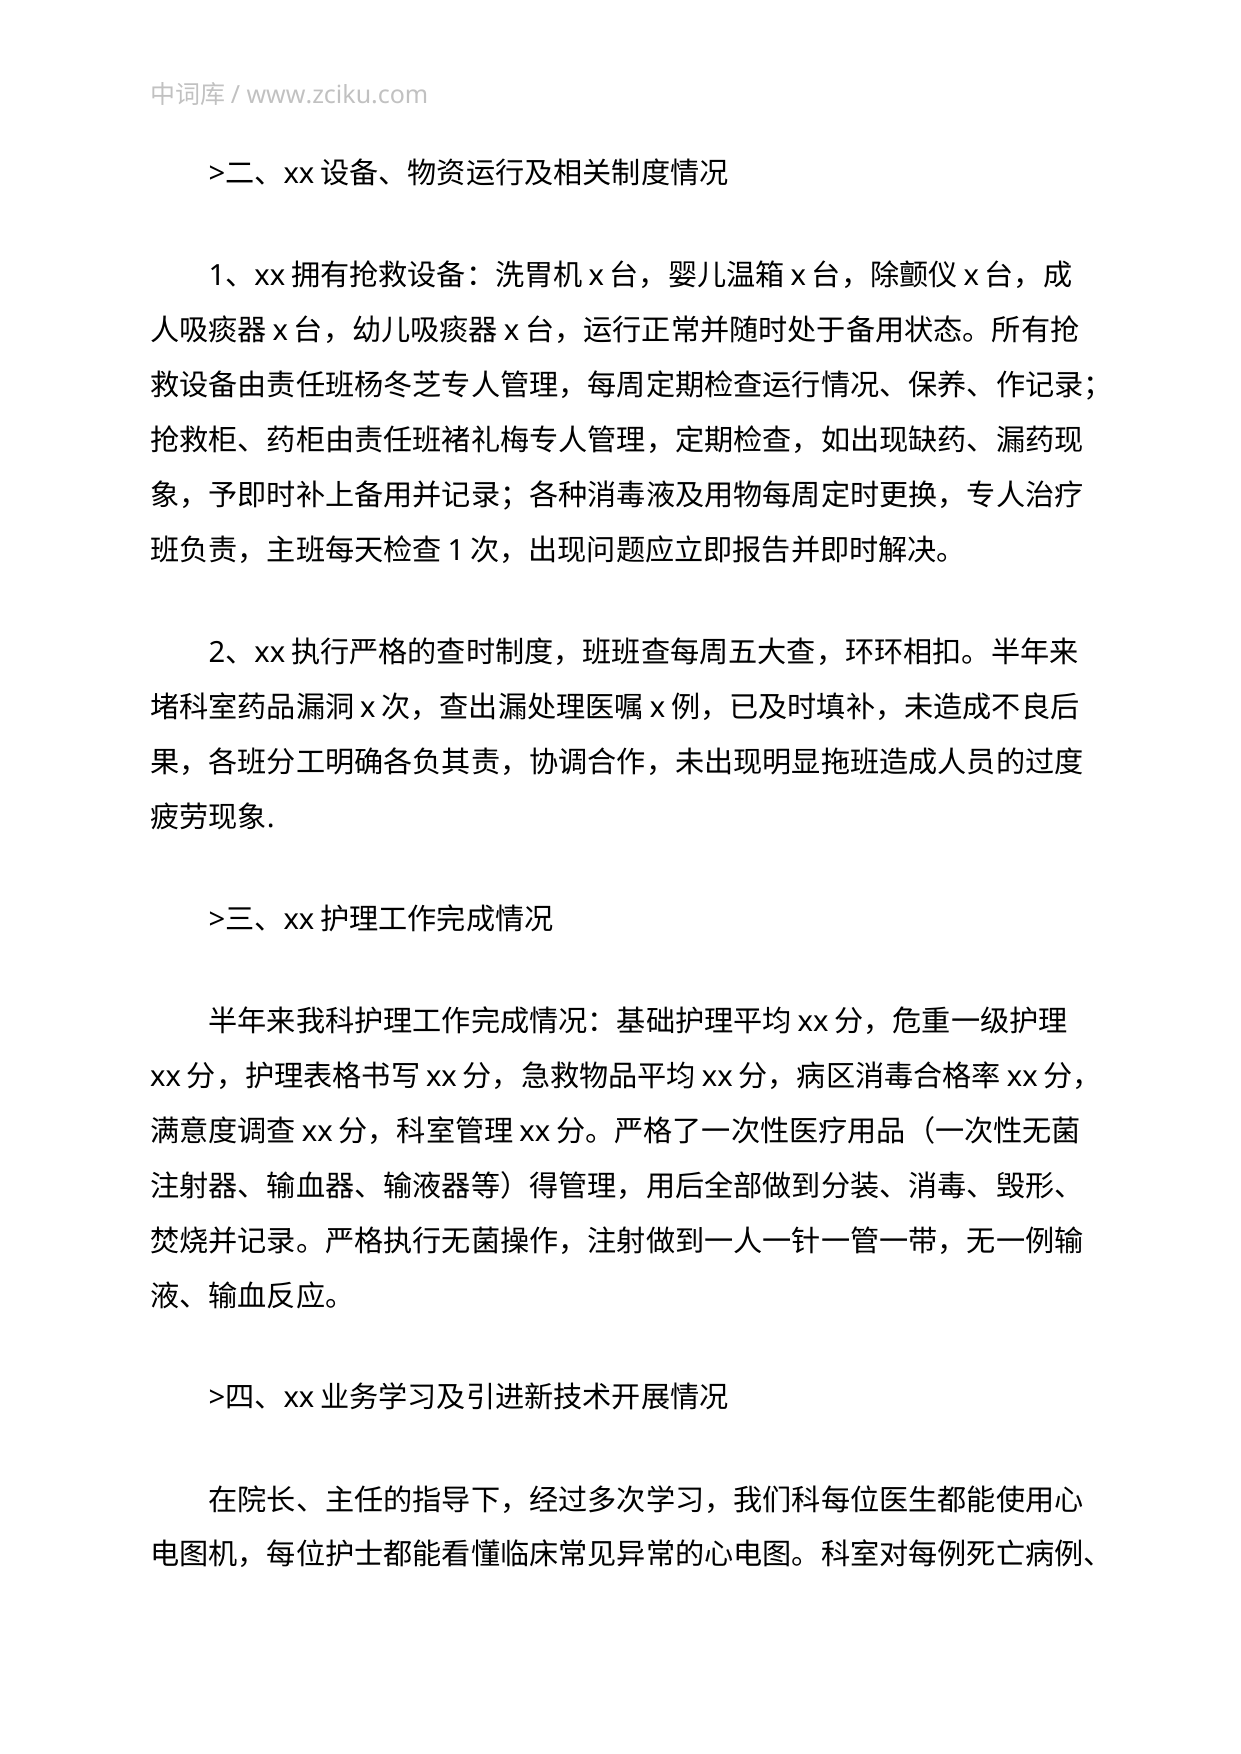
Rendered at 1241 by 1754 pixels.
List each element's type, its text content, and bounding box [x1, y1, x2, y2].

text >三、xx护理工作完成情况 [150, 896, 1090, 938]
text >四、xx业务学习及引进新技术开展情况 [150, 1374, 1090, 1416]
text >二、xx设备、物资运行及相关制度情况 [150, 150, 1090, 192]
text 1、xx拥有抢救设备：洗胃机x台，婴儿温箱x台，除颤仪x台，成人吸痰器x台，幼儿吸痰器x台，运行正常并随时处于备用状态。所有抢救设备由责任班杨冬芝专人管理，每周定期检查运行情况、保养、作记录；抢救柜、药柜由责任班褚礼梅专人管理，定期检查，如出现缺药、漏药现象，予即时补上备用并记录；各种消毒液及用物每周定时更换，专人治疗班负责，主班每天检查1次，出现问题应立即报告并即时解决。 [150, 252, 1090, 569]
text 2、xx执行严格的查时制度，班班查每周五大查，环环相扣。半年来堵科室药品漏洞x次，查出漏处理医嘱x例，已及时填补，未造成不良后果，各班分工明确各负其责，协调合作，未出现明显拖班造成人员的过度疲劳现象. [150, 629, 1090, 836]
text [150, 1476, 1090, 1573]
text 半年来我科护理工作完成情况：基础护理平均xx分，危重一级护理xx分，护理表格书写xx分，急救物品平均xx分，病区消毒合格率xx分，满意度调查xx分，科室管理xx分。严格了一次性医疗用品（一次性无菌注射器、输血器、输液器等）得管理，用后全部做到分装、消毒、毁形、焚烧并记录。严格执行无菌操作，注射做到一人一针一管一带，无一例输液、输血反应。 [150, 997, 1090, 1314]
